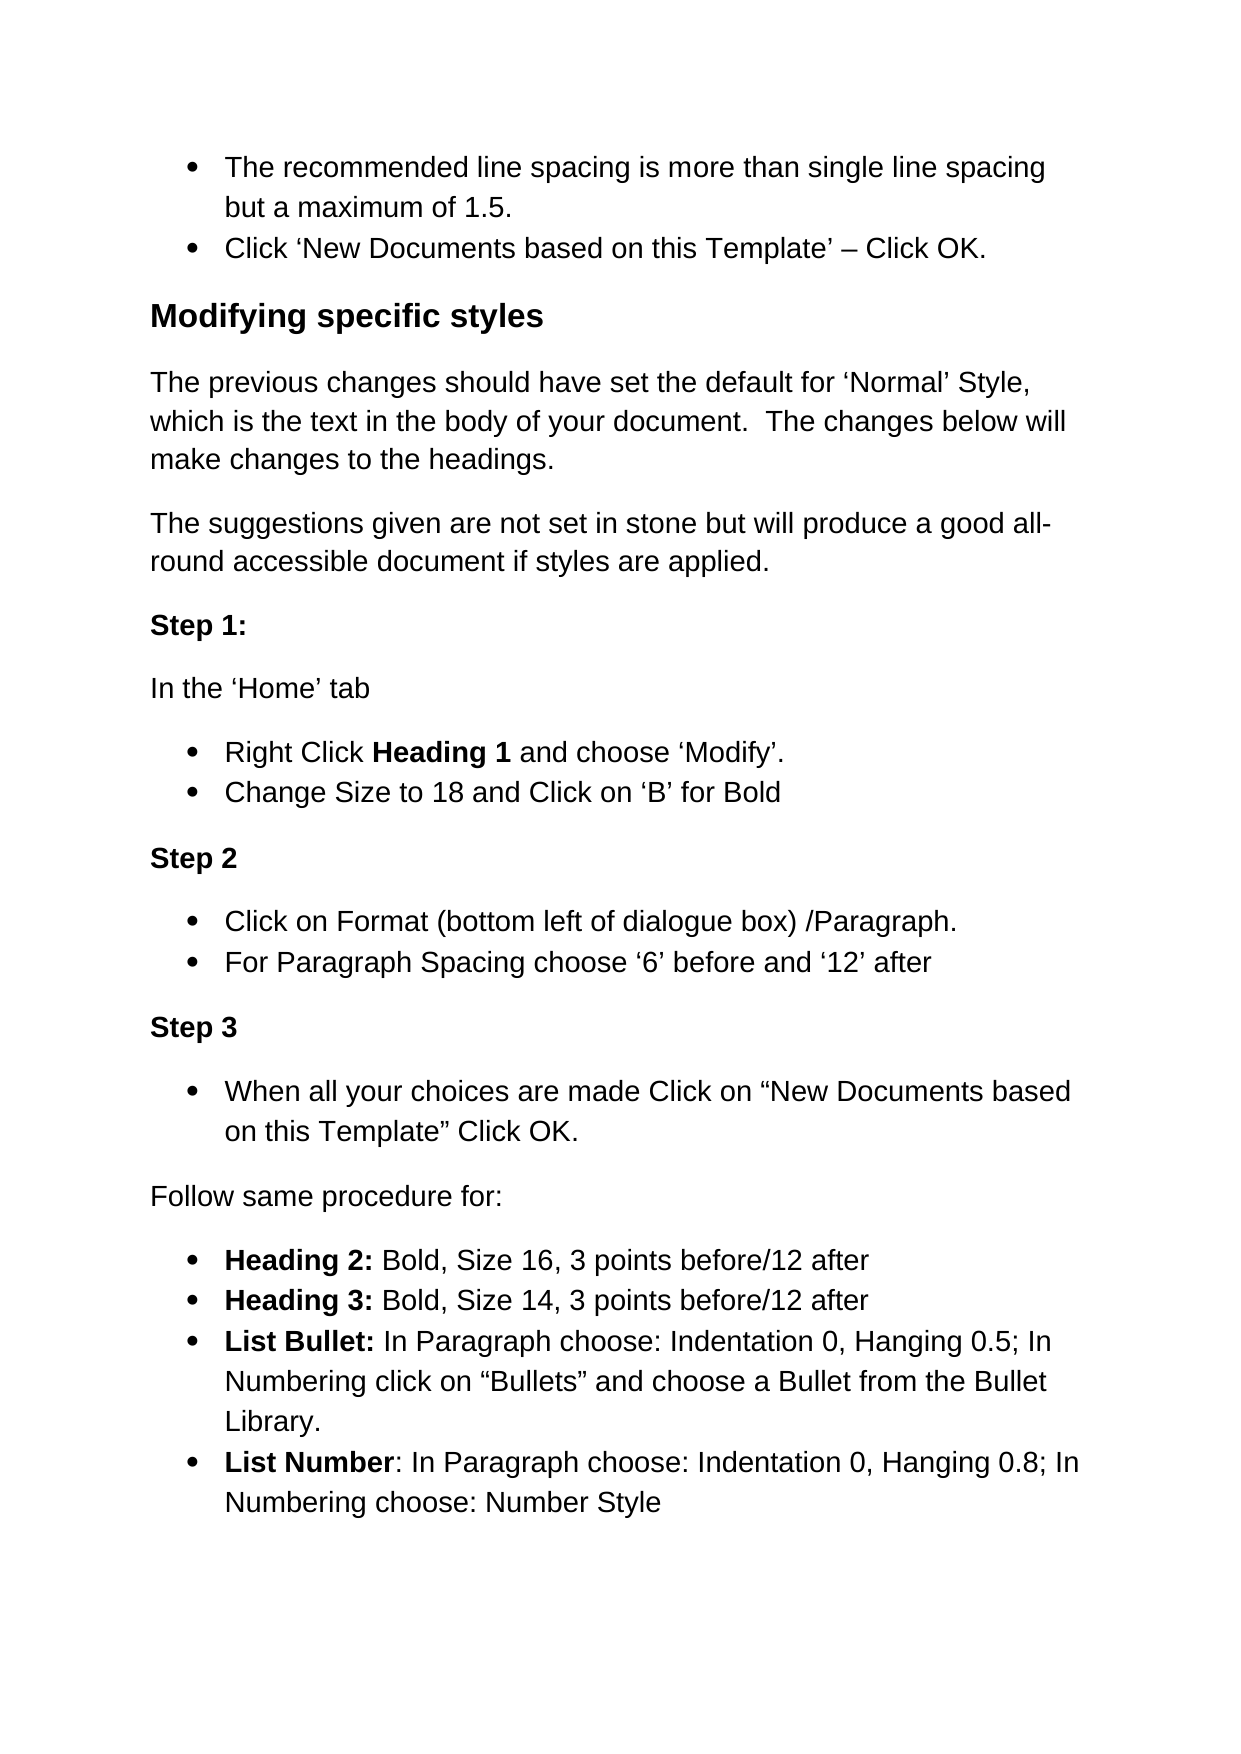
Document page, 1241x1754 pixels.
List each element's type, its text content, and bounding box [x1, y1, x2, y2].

text Step 2 [150, 841, 1090, 874]
text Step 1: [150, 608, 1090, 641]
text Follow same procedure for: [150, 1179, 1090, 1213]
list Right Click Heading 1 and choose ‘Modify’. [187, 735, 1090, 769]
list Click ‘New Documents based on this Template’ – Click OK. [187, 231, 1090, 264]
text In the ‘Home’ tab [150, 671, 1090, 705]
list List Number: In Paragraph choose: Indentation 0, Hanging 0.8; In Numbering choose: Number Style [187, 1444, 1090, 1518]
list When all your choices are made Click on “New Documents based on this Template” Click OK. [187, 1074, 1090, 1148]
list Change Size to 18 and Click on ‘B’ for Bold [187, 775, 1090, 809]
list Heading 3: Bold, Size 14, 3 points before/12 after [187, 1283, 1090, 1317]
list The recommended line spacing is more than single line spacing but a maximum of 1.5. [187, 150, 1090, 224]
list Heading 2: Bold, Size 16, 3 points before/12 after [187, 1243, 1090, 1277]
list For Paragraph Spacing choose ‘6’ before and ‘12’ after [187, 945, 1090, 978]
subtitle Modifying specific styles [150, 296, 1090, 334]
list List Bullet: In Paragraph choose: Indentation 0, Hanging 0.5; In Numbering click on “Bullets” and choose a Bullet from the Bullet Library. [187, 1324, 1090, 1438]
text The suggestions given are not set in stone but will produce a good all-round accessible document if styles are applied. [150, 506, 1090, 578]
text The previous changes should have set the default for ‘Normal’ Style, which is the text in the body of your document. The changes below will make changes to the headings. [150, 365, 1090, 476]
text Step 3 [150, 1010, 1090, 1044]
list Click on Format (bottom left of dialogue box) /Paragraph. [187, 904, 1090, 938]
